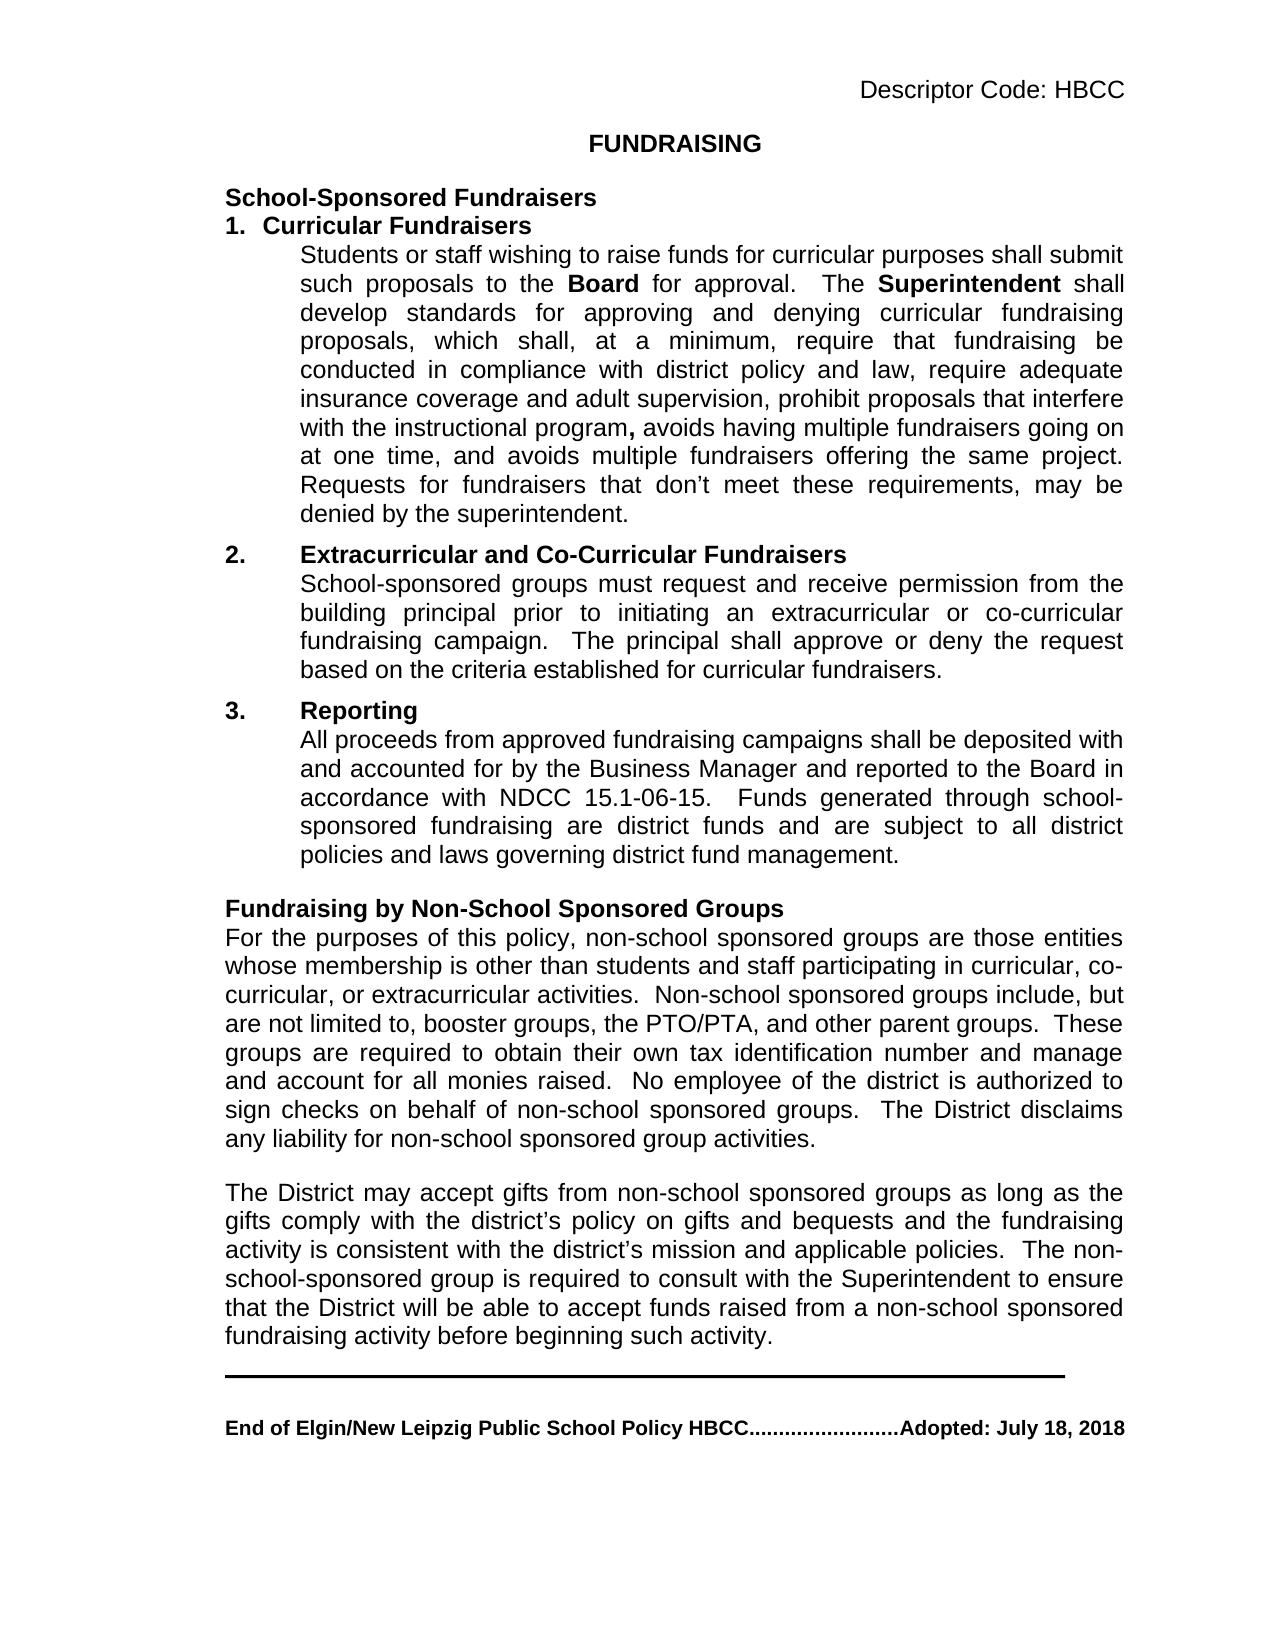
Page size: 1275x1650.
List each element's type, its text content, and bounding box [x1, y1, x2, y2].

text Descriptor Code: HBCC [225, 75, 1125, 104]
text All proceeds from approved fundraising campaigns shall be deposited with and accounted for by the Business Manager and reported to the Board in accordance with NDCC 15.1-06-15. Funds generated through school-sponsored fundraising are district funds and are subject to all district policies and laws governing district fund management. [225, 725, 1125, 869]
list Curricular Fundraisers [225, 211, 1125, 240]
text School-sponsored groups must request and receive permission from the building principal prior to initiating an extracurricular or co-curricular fundraising campaign. The principal shall approve or deny the request based on the criteria established for curricular fundraisers. [225, 569, 1125, 684]
text For the purposes of this policy, non-school sponsored groups are those entities whose membership is other than students and staff participating in curricular, co-curricular, or extracurricular activities. Non-school sponsored groups include, but are not limited to, booster groups, the PTO/PTA, and other parent groups. These groups are required to obtain their own tax identification number and manage and account for all monies raised. No employee of the district is authorized to sign checks on behalf of non-school sponsored groups. The District disclaims any liability for non-school sponsored group activities. [225, 922, 1125, 1152]
text Fundraising by Non-School Sponsored Groups [225, 894, 1125, 922]
list Extracurricular and Co-Curricular Fundraisers [225, 540, 1125, 569]
subtitle FUNDRAISING [225, 129, 1125, 157]
text Students or staff wishing to raise funds for curricular purposes shall submit such proposals to the Board for approval. The Superintendent shall develop standards for approving and denying curricular fundraising proposals, which shall, at a minimum, require that fundraising be conducted in compliance with district policy and law, require adequate insurance coverage and adult supervision, prohibit proposals that interfere with the instructional program, avoids having multiple fundraisers going on at one time, and avoids multiple fundraisers offering the same project. Requests for fundraisers that don’t meet these requirements, may be denied by the superintendent. [225, 240, 1125, 527]
text School-Sponsored Fundraisers [225, 182, 1125, 211]
text End of Elgin/New Leipzig Public School Policy HBCC Adopted: July 18, 2018 [225, 1416, 1125, 1440]
text The District may accept gifts from non-school sponsored groups as long as the gifts comply with the district’s policy on gifts and bequests and the fundraising activity is consistent with the district’s mission and applicable policies. The non-school-sponsored group is required to consult with the Superintendent to ensure that the District will be able to accept funds raised from a non-school sponsored fundraising activity before beginning such activity. [225, 1177, 1125, 1350]
list Reporting [225, 696, 1125, 725]
